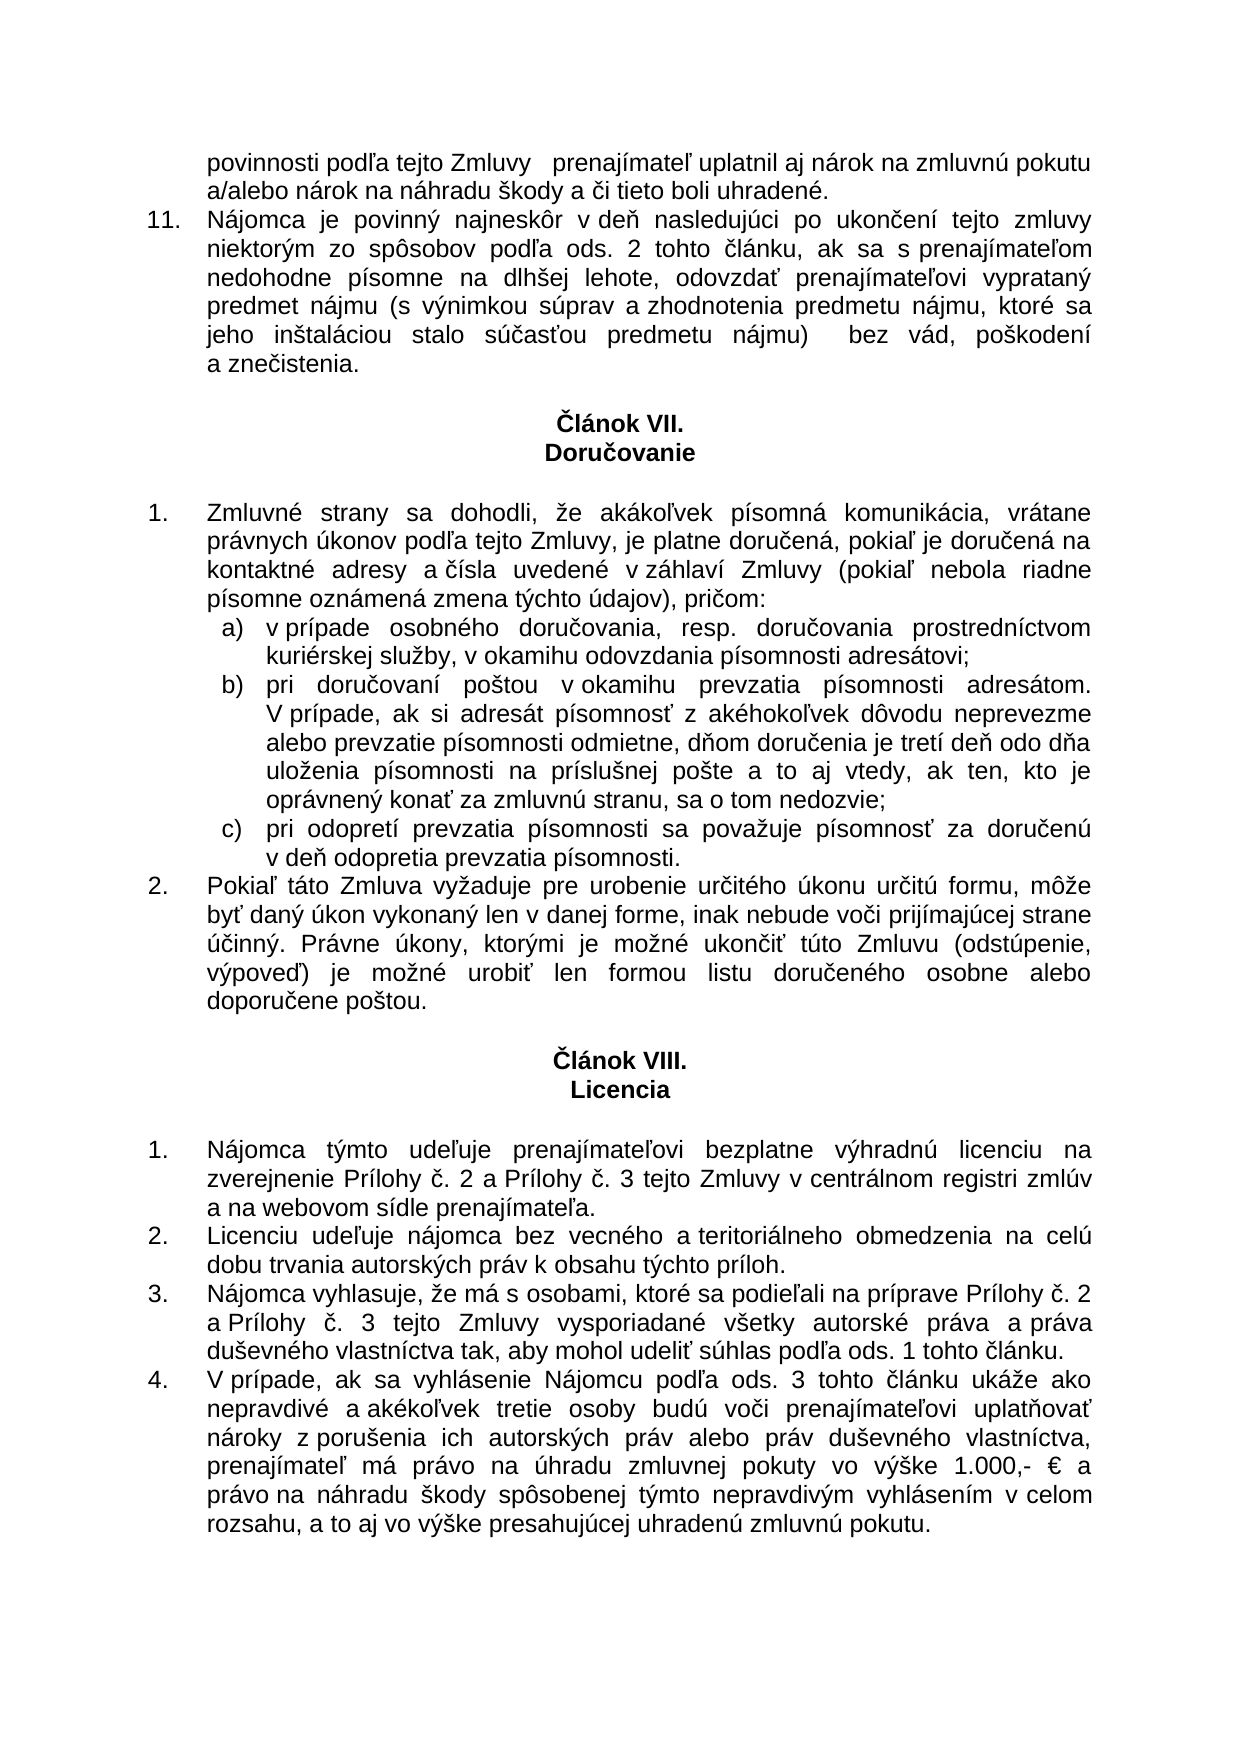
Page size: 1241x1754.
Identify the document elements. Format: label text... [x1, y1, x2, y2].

text Článok VII. Doručovanie [148, 409, 1093, 466]
list pri doručovaní poštou v okamihu prevzatia písomnosti adresátom. V prípade, ak si adresát písomnosť z akéhokoľvek dôvodu neprevezme alebo prevzatie písomnosti odmietne, dňom doručenia je tretí deň odo dňa uloženia písomnosti na príslušnej pošte a to aj vtedy, ak ten, kto je oprávnený konať za zmluvnú stranu, sa o tom nedozvie; [221, 670, 1093, 814]
list Zmluvné strany sa dohodli, že akákoľvek písomná komunikácia, vrátane právnych úkonov podľa tejto Zmluvy, je platne doručená, pokiaľ je doručená na kontaktné adresy a čísla uvedené v záhlaví Zmluvy (pokiaľ nebola riadne písomne oznámená zmena týchto údajov), pričom: [148, 498, 1093, 613]
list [146, 148, 1093, 205]
list pri odopretí prevzatia písomnosti sa považuje písomnosť za doručenú v deň odopretia prevzatia písomnosti. [221, 814, 1093, 871]
list V prípade, ak sa vyhlásenie Nájomcu podľa ods. 3 tohto článku ukáže ako nepravdivé a akékoľvek tretie osoby budú voči prenajímateľovi uplatňovať nároky z porušenia ich autorských práv alebo práv duševného vlastníctva, prenajímateľ má právo na úhradu zmluvnej pokuty vo výške 1.000,- € a právo na náhradu škody spôsobenej týmto nepravdivým vyhlásením v celom rozsahu, a to aj vo výške presahujúcej uhradenú zmluvnú pokutu. [148, 1365, 1093, 1538]
text Článok VIII. Licencia [148, 1046, 1093, 1104]
list v prípade osobného doručovania, resp. doručovania prostredníctvom kuriérskej služby, v okamihu odovzdania písomnosti adresátovi; [221, 613, 1093, 670]
list Nájomca týmto udeľuje prenajímateľovi bezplatne výhradnú licenciu na zverejnenie Prílohy č. 2 a Prílohy č. 3 tejto Zmluvy v centrálnom registri zmlúv a na webovom sídle prenajímateľa. [148, 1135, 1093, 1221]
list Nájomca vyhlasuje, že má s osobami, ktoré sa podieľali na príprave Prílohy č. 2 a Prílohy č. 3 tejto Zmluvy vysporiadané všetky autorské práva a práva duševného vlastníctva tak, aby mohol udeliť súhlas podľa ods. 1 tohto článku. [148, 1279, 1093, 1365]
text 2. Pokiaľ táto Zmluva vyžaduje pre urobenie určitého úkonu určitú formu, môže byť daný úkon vykonaný len v danej forme, inak nebude voči prijímajúcej strane účinný. Právne úkony, ktorými je možné ukončiť túto Zmluvu (odstúpenie, výpoveď) je možné urobiť len formou listu doručeného osobne alebo doporučene poštou. [148, 871, 1093, 1015]
list Nájomca je povinný najneskôr v deň nasledujúci po ukončení tejto zmluvy niektorým zo spôsobov podľa ods. 2 tohto článku, ak sa s prenajímateľom nedohodne písomne na dlhšej lehote, odovzdať prenajímateľovi vyprataný predmet nájmu (s výnimkou súprav a zhodnotenia predmetu nájmu, ktoré sa jeho inštaláciou stalo súčasťou predmetu nájmu) bez vád, poškodení a znečistenia. [146, 205, 1093, 378]
list Licenciu udeľuje nájomca bez vecného a teritoriálneho obmedzenia na celú dobu trvania autorských práv k obsahu týchto príloh. [148, 1221, 1093, 1279]
